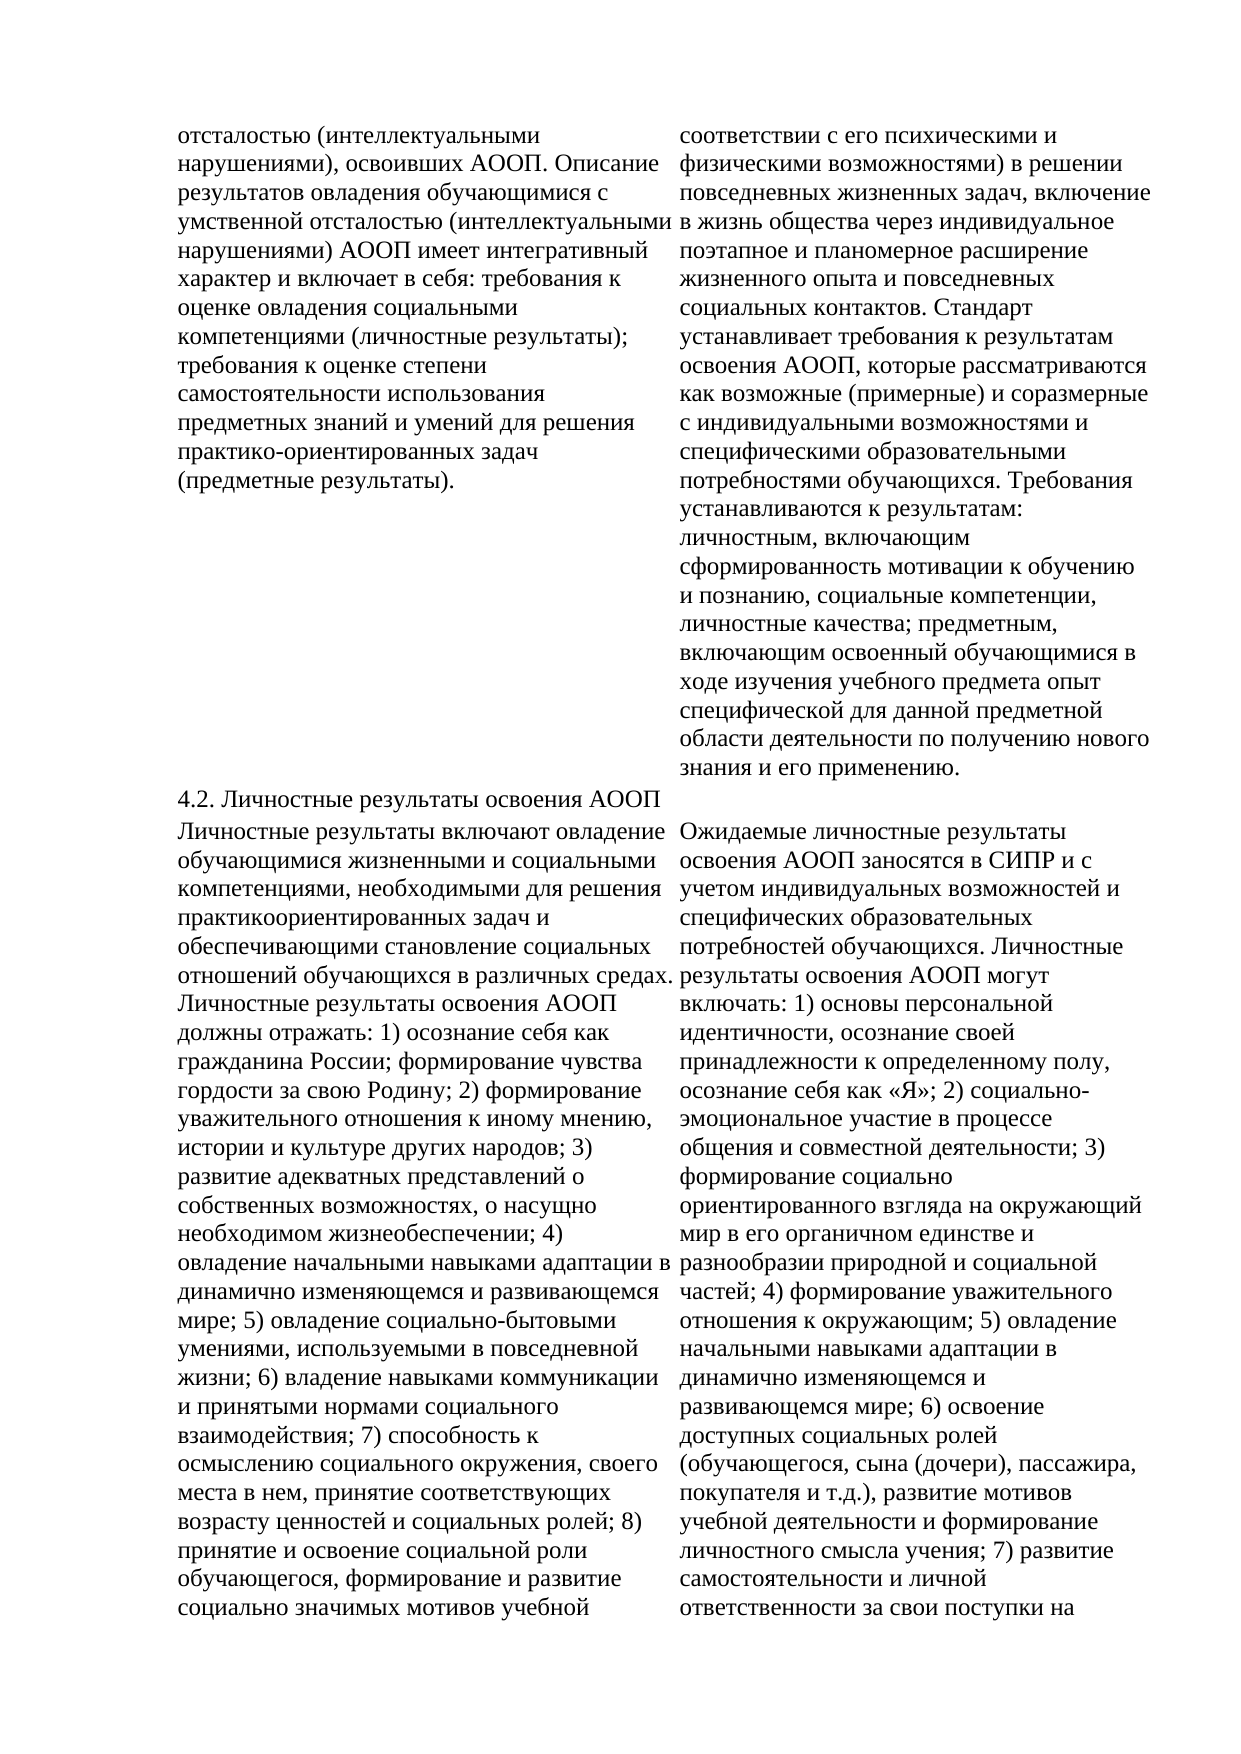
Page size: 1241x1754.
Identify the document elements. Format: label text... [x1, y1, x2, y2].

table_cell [176, 118, 678, 782]
table_cell 4.2. Личностные результаты освоения АООП [176, 783, 1153, 814]
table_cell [678, 118, 1153, 782]
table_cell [176, 814, 678, 1622]
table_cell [678, 814, 1153, 1622]
